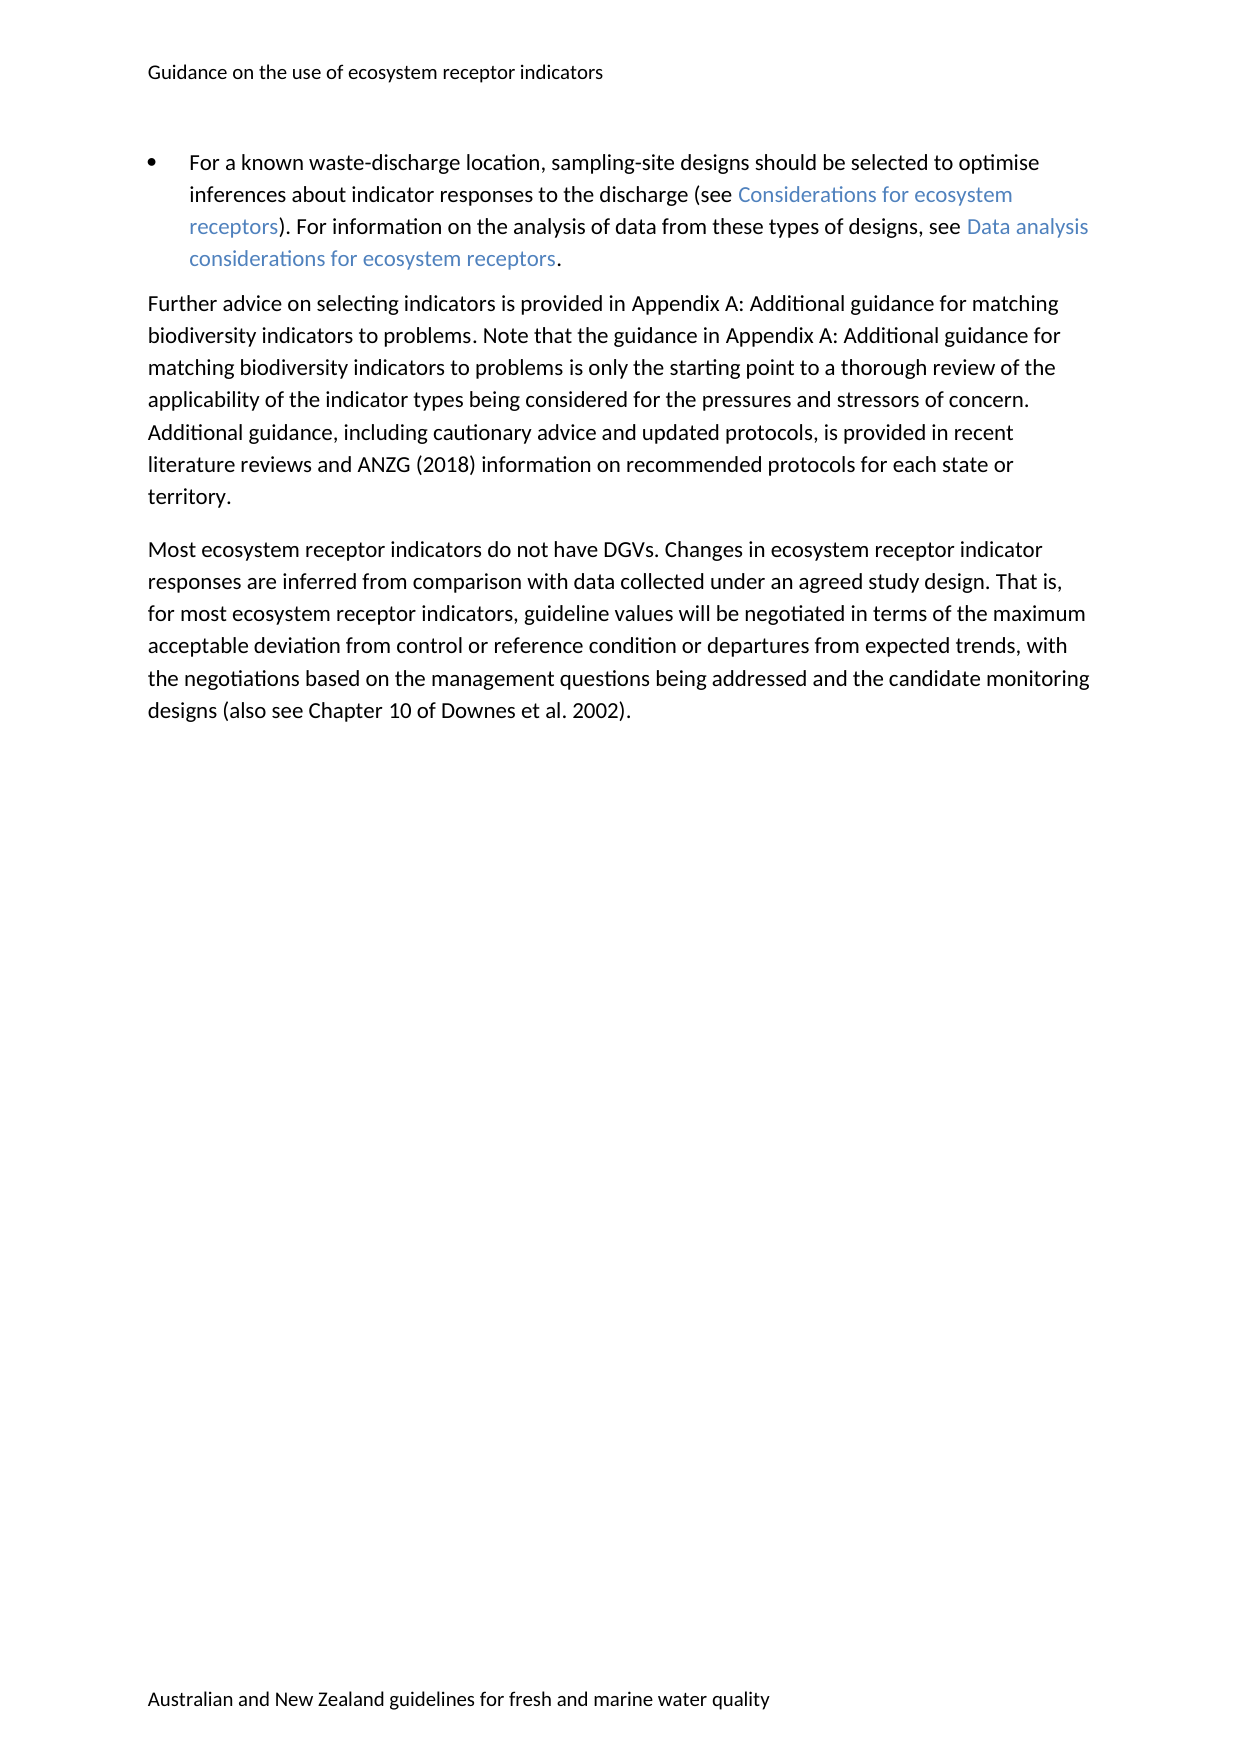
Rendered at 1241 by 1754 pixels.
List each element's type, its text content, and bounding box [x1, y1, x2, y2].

text Most ecosystem receptor indicators do not have DGVs. Changes in ecosystem receptor indicator responses are inferred from comparison with data collected under an agreed study design. That is, for most ecosystem receptor indicators, guideline values will be negotiated in terms of the maximum acceptable deviation from control or reference condition or departures from expected trends, with the negotiations based on the management questions being addressed and the candidate monitoring designs (also see Chapter 10 of Downes et al. 2002). [148, 535, 1092, 724]
list For a known waste-discharge location, sampling-site designs should be selected to optimise inferences about indicator responses to the discharge (see Considerations for ecosystem receptors). For information on the analysis of data from these types of designs, see Data analysis considerations for ecosystem receptors. [148, 148, 1092, 272]
text Further advice on selecting indicators is provided in Appendix A: Additional guidance for matching biodiversity indicators to problems. Note that the guidance in Appendix A: Additional guidance for matching biodiversity indicators to problems is only the starting point to a thorough review of the applicability of the indicator types being considered for the pressures and stressors of concern. Additional guidance, including cautionary advice and updated protocols, is provided in recent literature reviews and ANZG (2018) information on recommended protocols for each state or territory. [148, 289, 1092, 510]
